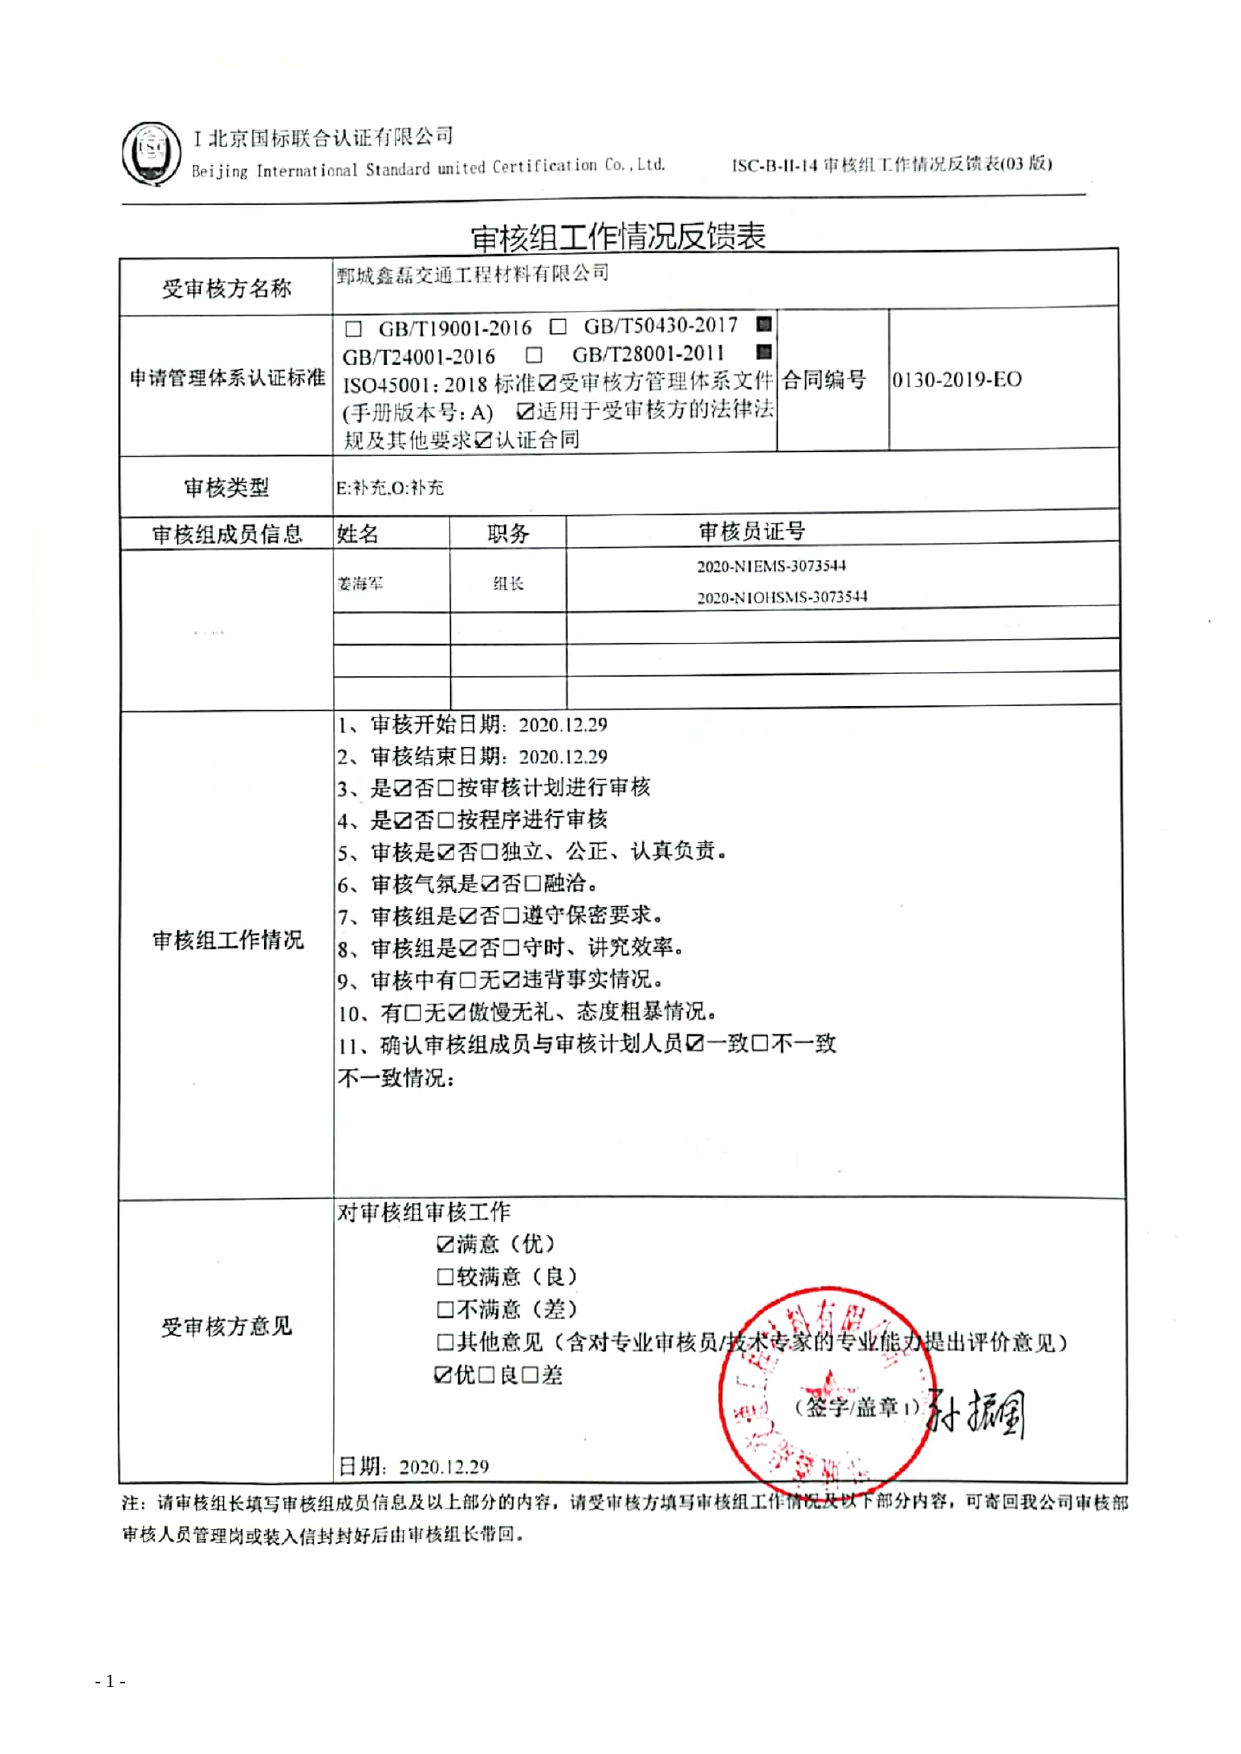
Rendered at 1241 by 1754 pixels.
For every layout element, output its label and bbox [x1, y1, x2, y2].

picture [32, 56, 1214, 1621]
